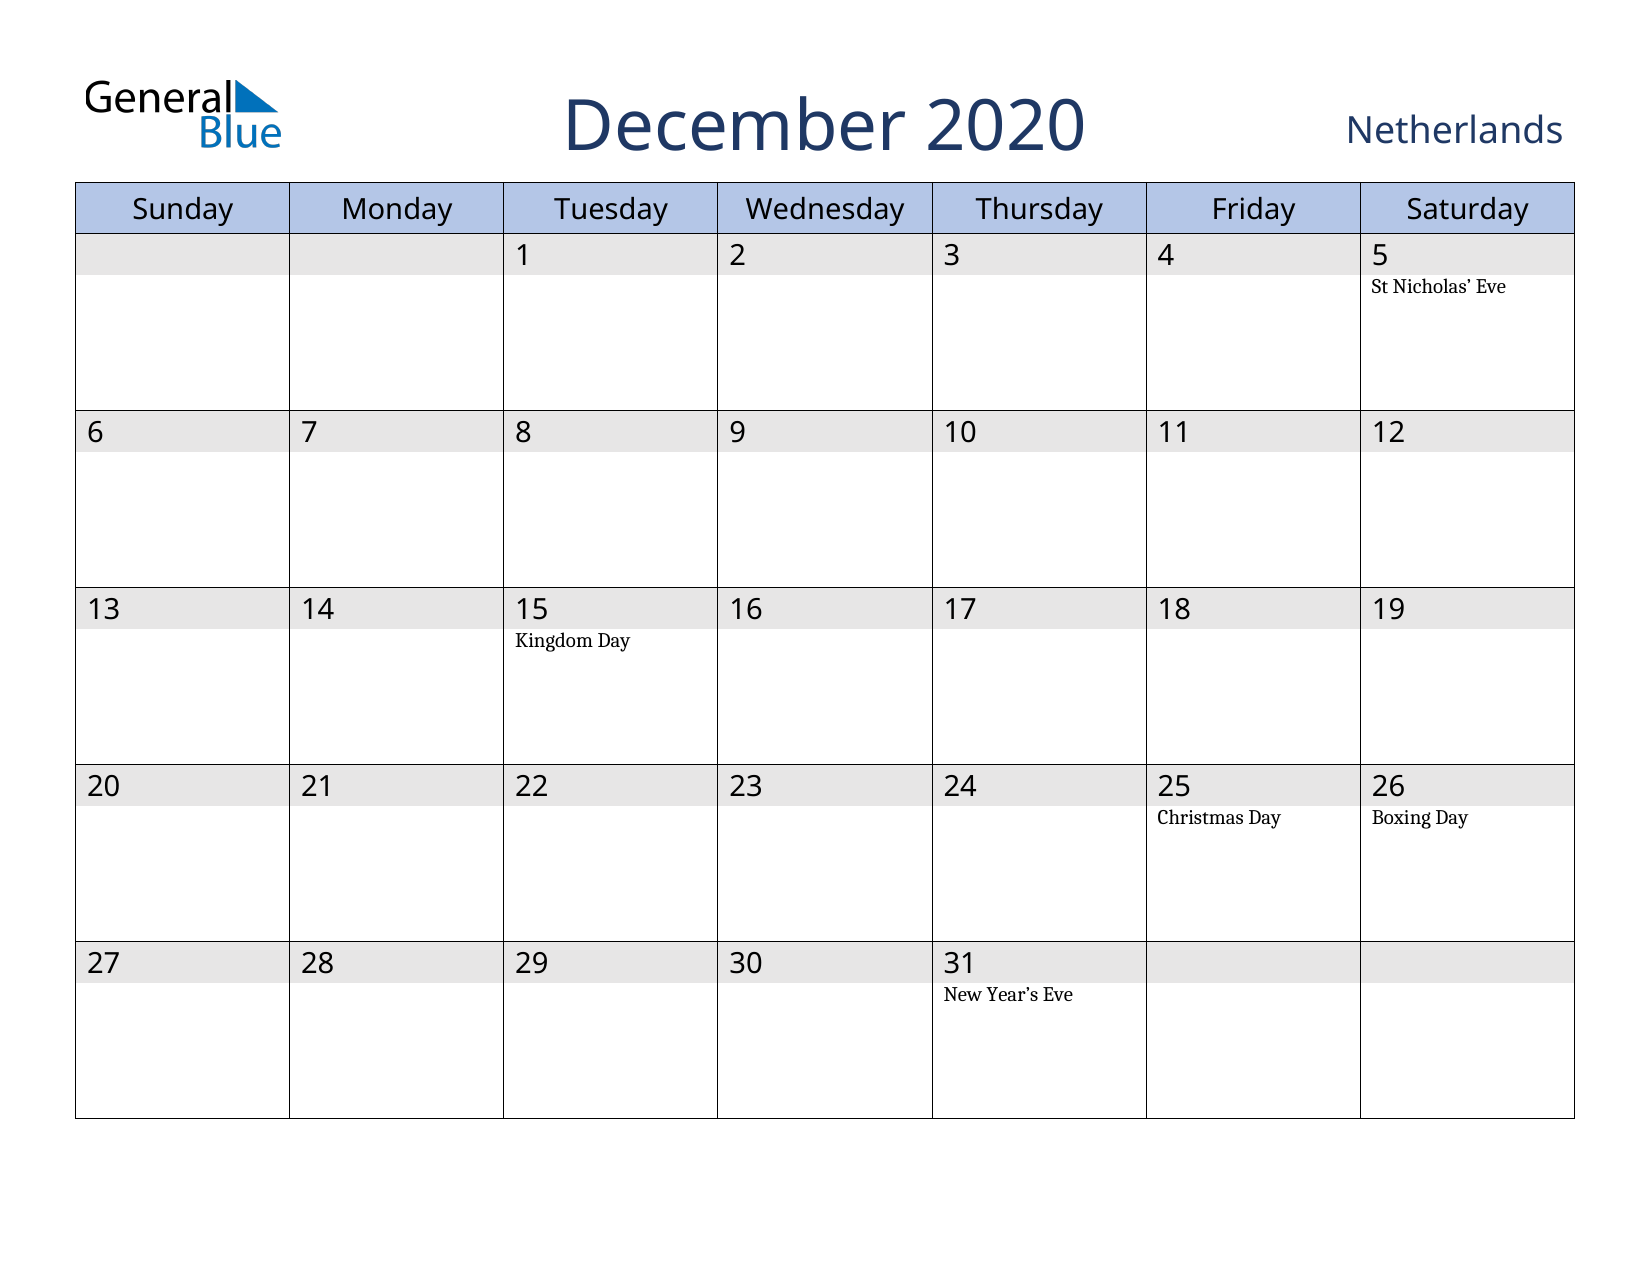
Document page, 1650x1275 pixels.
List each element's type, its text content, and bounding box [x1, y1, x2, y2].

table_cell 28 [290, 942, 503, 983]
table_cell [76, 234, 289, 275]
table_cell Boxing Day [1361, 806, 1574, 941]
table_cell Sunday [76, 183, 289, 233]
table_cell [1147, 942, 1360, 983]
table_cell 9 [718, 411, 932, 452]
table_cell 17 [933, 588, 1146, 629]
table_cell [76, 806, 289, 941]
table_cell [933, 629, 1146, 764]
table_cell 5 [1361, 234, 1574, 275]
table_cell 29 [504, 942, 717, 983]
table_cell 6 [76, 411, 289, 452]
table_cell [1361, 629, 1574, 764]
picture [86, 80, 281, 148]
table_cell [718, 629, 932, 764]
table_cell Thursday [933, 183, 1146, 233]
table_cell [76, 983, 289, 1118]
table_cell 10 [933, 411, 1146, 452]
table_cell [290, 452, 503, 587]
table_cell Kingdom Day [504, 629, 717, 764]
table_cell [504, 806, 717, 941]
table_cell [290, 629, 503, 764]
table_cell [1361, 452, 1574, 587]
table_cell 25 [1147, 765, 1360, 806]
table_cell 21 [290, 765, 503, 806]
table_cell [290, 234, 503, 275]
table_cell Monday [290, 183, 503, 233]
table_cell 11 [1147, 411, 1360, 452]
table_cell 20 [76, 765, 289, 806]
table_cell [718, 806, 932, 941]
table_cell [933, 275, 1146, 410]
table_cell 3 [933, 234, 1146, 275]
table_cell [76, 629, 289, 764]
table_cell [290, 275, 503, 410]
table_cell 7 [290, 411, 503, 452]
table_cell [1361, 942, 1574, 983]
table_cell Saturday [1361, 183, 1574, 233]
table_cell 18 [1147, 588, 1360, 629]
table_header December 2020 [504, 75, 1146, 182]
table_header Netherlands [1146, 75, 1574, 182]
table_cell 16 [718, 588, 932, 629]
table_cell 12 [1361, 411, 1574, 452]
table_cell [718, 983, 932, 1118]
table_cell 4 [1147, 234, 1360, 275]
table_cell 27 [76, 942, 289, 983]
table_cell 1 [504, 234, 717, 275]
table_cell St Nicholas’ Eve [1361, 275, 1574, 410]
table_cell 30 [718, 942, 932, 983]
table_cell [76, 275, 289, 410]
table_cell 19 [1361, 588, 1574, 629]
table_cell Wednesday [718, 183, 932, 233]
table_cell [718, 275, 932, 410]
table_cell 22 [504, 765, 717, 806]
table_cell [290, 806, 503, 941]
table_header [76, 75, 503, 182]
table_cell 26 [1361, 765, 1574, 806]
table_cell [1147, 629, 1360, 764]
table_cell 31 [933, 942, 1146, 983]
table_cell Tuesday [504, 183, 717, 233]
table_cell [290, 983, 503, 1118]
table_cell [1147, 452, 1360, 587]
table_cell 15 [504, 588, 717, 629]
table_cell [504, 452, 717, 587]
table_cell 2 [718, 234, 932, 275]
table_cell [933, 806, 1146, 941]
table_cell 8 [504, 411, 717, 452]
table_cell [1147, 983, 1360, 1118]
table_cell [504, 275, 717, 410]
table_cell [504, 983, 717, 1118]
table_cell [718, 452, 932, 587]
table_cell Friday [1147, 183, 1360, 233]
table_cell Christmas Day [1147, 806, 1360, 941]
table_cell New Year’s Eve [933, 983, 1146, 1118]
table_cell [1147, 275, 1360, 410]
table_cell 24 [933, 765, 1146, 806]
table_cell 23 [718, 765, 932, 806]
table_cell 13 [76, 588, 289, 629]
table_cell [933, 452, 1146, 587]
table_cell [76, 452, 289, 587]
table_cell [1361, 983, 1574, 1118]
table_cell 14 [290, 588, 503, 629]
